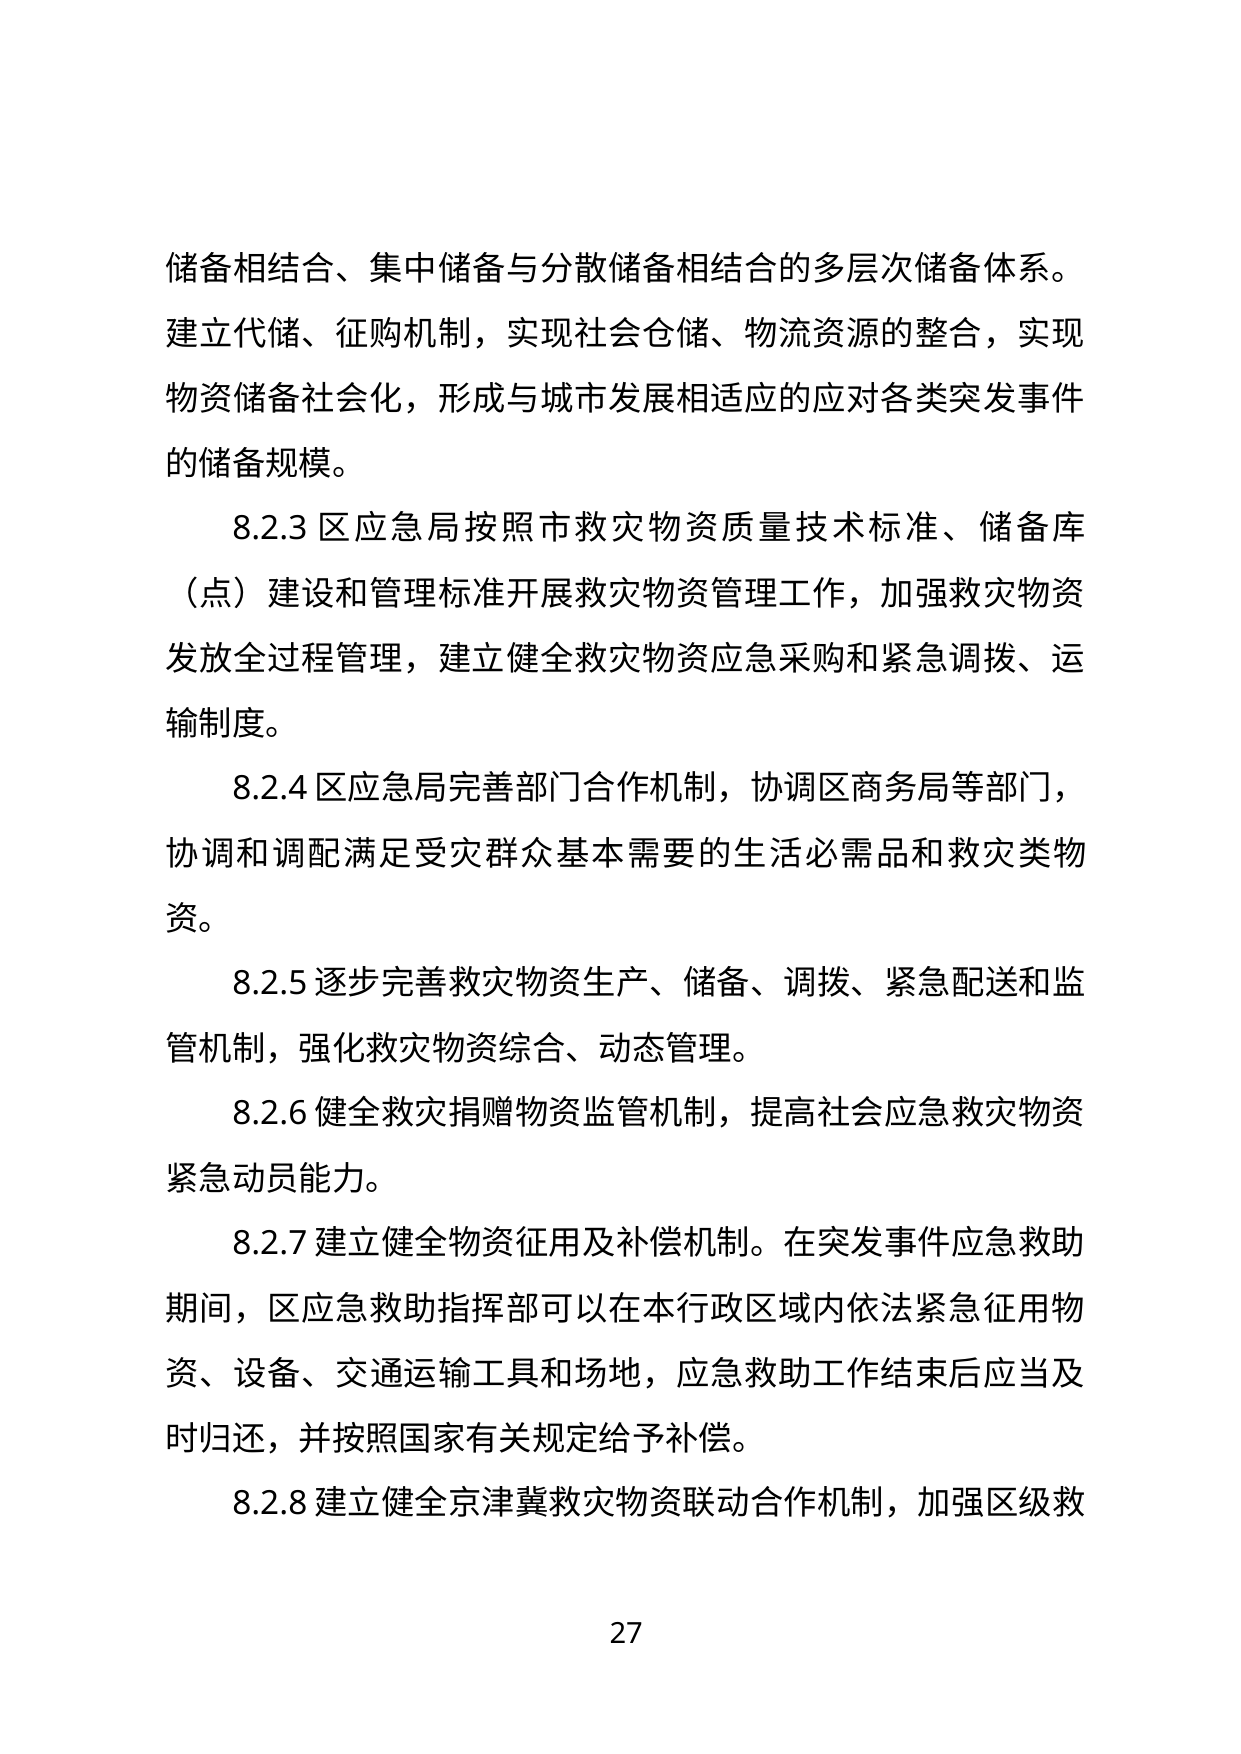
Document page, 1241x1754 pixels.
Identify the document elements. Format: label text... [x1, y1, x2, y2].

text 8.2.6健全救灾捐赠物资监管机制，提高社会应急救灾物资紧急动员能力。 [165, 1078, 1087, 1208]
text 8.2.4区应急局完善部门合作机制，协调区商务局等部门，协调和调配满足受灾群众基本需要的生活必需品和救灾类物资。 [165, 753, 1087, 948]
text 8.2.5逐步完善救灾物资生产、储备、调拨、紧急配送和监管机制，强化救灾物资综合、动态管理。 [165, 948, 1087, 1078]
text 8.2.3区应急局按照市救灾物资质量技术标准、储备库（点）建设和管理标准开展救灾物资管理工作，加强救灾物资发放全过程管理，建立健全救灾物资应急采购和紧急调拨、运输制度。 [165, 493, 1087, 753]
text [165, 233, 1087, 493]
text 8.2.7建立健全物资征用及补偿机制。在突发事件应急救助期间，区应急救助指挥部可以在本行政区域内依法紧急征用物资、设备、交通运输工具和场地，应急救助工作结束后应当及时归还，并按照国家有关规定给予补偿。 [165, 1208, 1087, 1468]
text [165, 1468, 1087, 1533]
